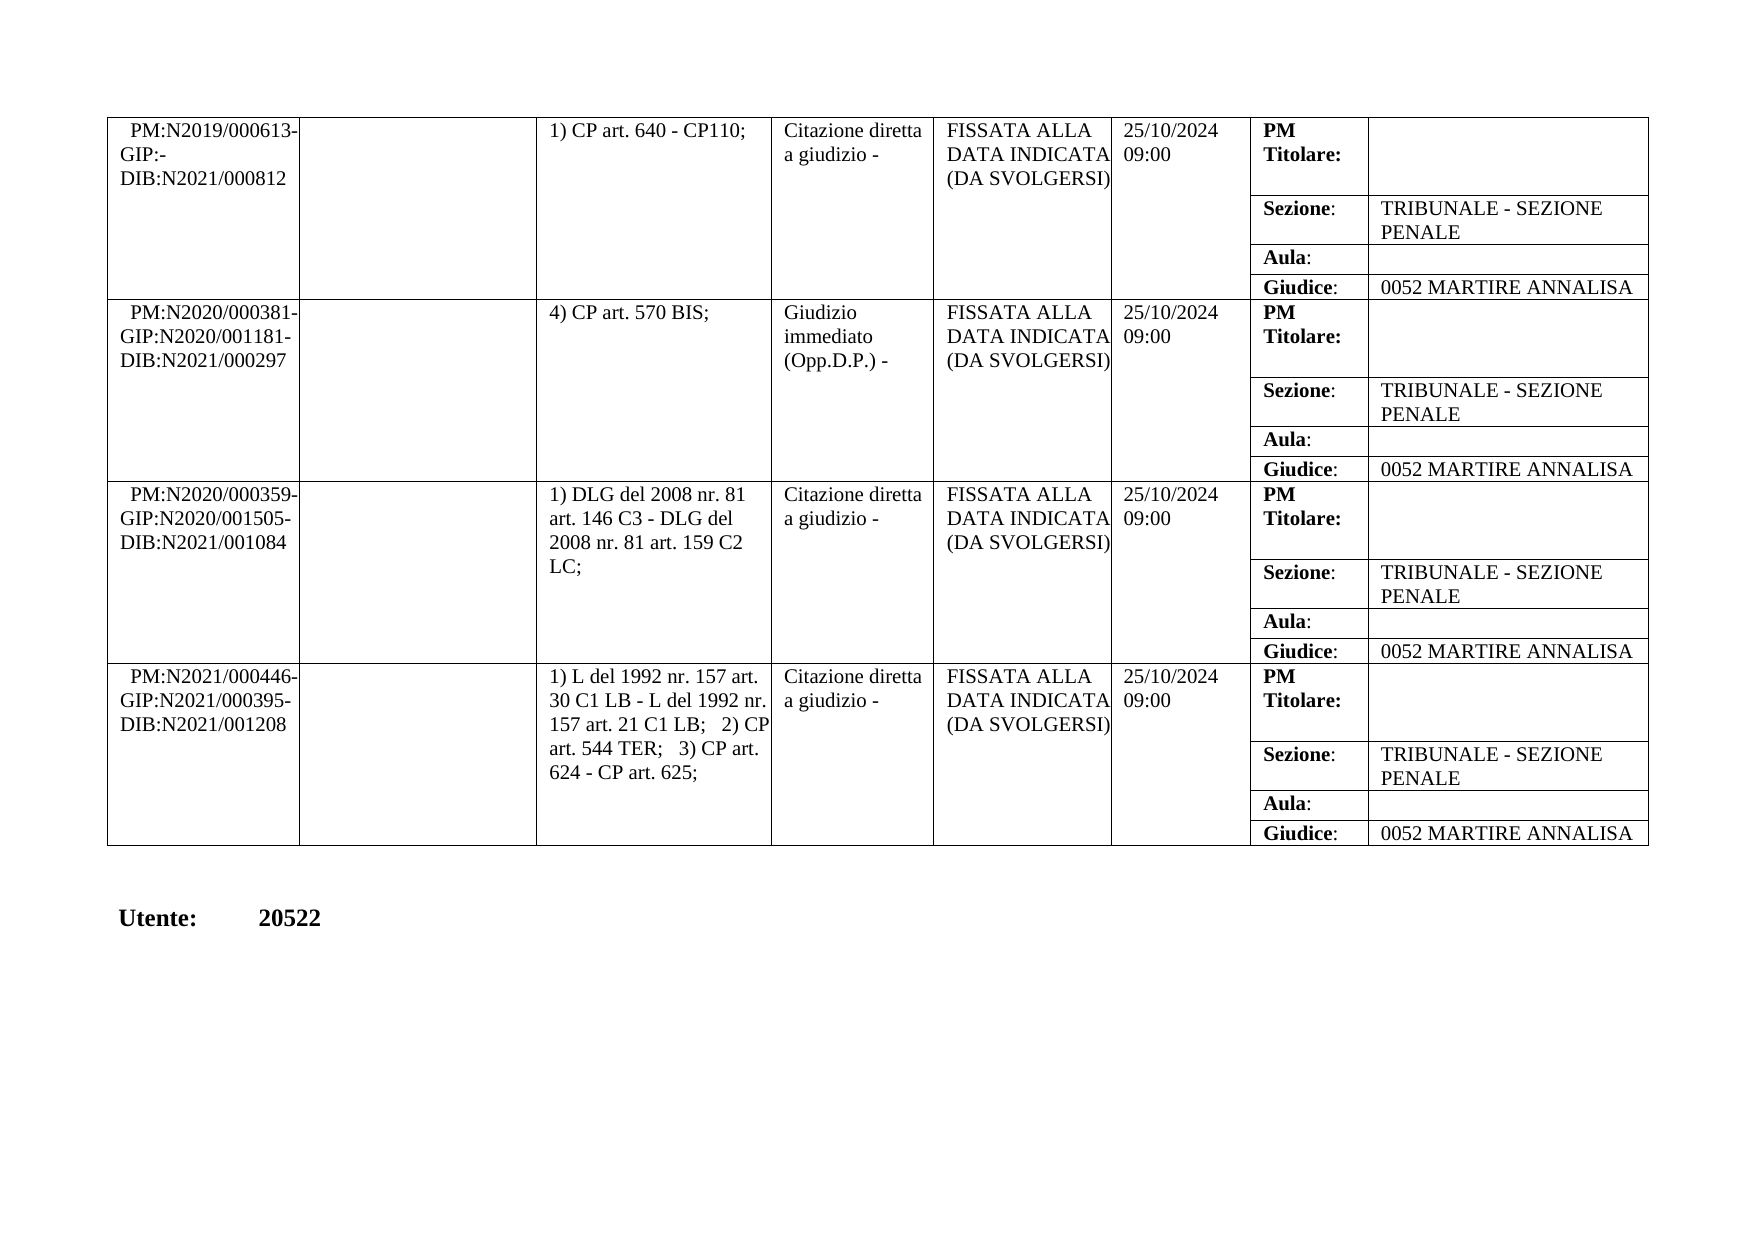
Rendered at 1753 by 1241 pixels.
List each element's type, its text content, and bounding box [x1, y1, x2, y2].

table_cell Sezione: [1251, 196, 1368, 244]
table_cell [1369, 664, 1648, 741]
table_cell 1) CP art. 640 - CP110; [537, 118, 771, 299]
table_cell PM:N2020/000359- GIP:N2020/001505- DIB:N2021/001084 [108, 482, 299, 663]
table_cell PM:N2020/000381- GIP:N2020/001181- DIB:N2021/000297 [108, 300, 299, 481]
table_cell PM Titolare: [1251, 664, 1368, 741]
table_cell PM:N2021/000446- GIP:N2021/000395- DIB:N2021/001208 [108, 664, 299, 844]
table_cell Aula: [1251, 427, 1368, 456]
table_cell TRIBUNALE - SEZIONE PENALE [1369, 378, 1648, 426]
table_cell [1369, 482, 1648, 558]
table_cell PM:N2019/000613- GIP:- DIB:N2021/000812 [108, 118, 299, 299]
table_cell Aula: [1251, 609, 1368, 637]
table_cell Giudice: [1251, 639, 1368, 663]
table_cell TRIBUNALE - SEZIONE PENALE [1369, 196, 1648, 244]
table_cell Giudice: [1251, 275, 1368, 299]
table_cell [1369, 245, 1648, 273]
table_cell 0052 MARTIRE ANNALISA [1369, 275, 1648, 299]
table_cell [300, 482, 536, 663]
table_cell Giudizio immediato (Opp.D.P.) - [772, 300, 933, 481]
table_cell 0052 MARTIRE ANNALISA [1369, 457, 1648, 481]
table_cell PM Titolare: [1251, 118, 1368, 194]
table_cell 25/10/2024 09:00 [1112, 482, 1250, 663]
table_cell [1369, 427, 1648, 456]
table_cell Sezione: [1251, 560, 1368, 608]
table_cell Giudice: [1251, 457, 1368, 481]
table_cell 25/10/2024 09:00 [1112, 664, 1250, 844]
table_cell 0052 MARTIRE ANNALISA [1369, 639, 1648, 663]
table_cell FISSATA ALLA DATA INDICATA (DA SVOLGERSI) [934, 482, 1111, 663]
table_cell Aula: [1251, 791, 1368, 819]
table_cell Citazione diretta a giudizio - [772, 482, 933, 663]
table_cell 1) L del 1992 nr. 157 art. 30 C1 LB - L del 1992 nr. 157 art. 21 C1 LB; 2) CP art. 544 TER; 3) CP art. 624 - CP art. 625; [537, 664, 771, 844]
table_cell Aula: [1251, 245, 1368, 273]
table_cell [1369, 300, 1648, 377]
table_cell FISSATA ALLA DATA INDICATA (DA SVOLGERSI) [934, 664, 1111, 844]
table_cell [300, 664, 536, 844]
table_cell [1369, 609, 1648, 637]
table_cell [300, 300, 536, 481]
table_cell Citazione diretta a giudizio - [772, 664, 933, 844]
table_cell [1369, 791, 1648, 819]
table_cell Giudice: [1251, 821, 1368, 844]
table_cell PM Titolare: [1251, 300, 1368, 377]
table_cell Sezione: [1251, 378, 1368, 426]
table_cell [300, 118, 536, 299]
table_cell PM Titolare: [1251, 482, 1368, 558]
table_cell [1369, 118, 1648, 194]
table_cell TRIBUNALE - SEZIONE PENALE [1369, 560, 1648, 608]
table_cell TRIBUNALE - SEZIONE PENALE [1369, 742, 1648, 790]
table_cell 25/10/2024 09:00 [1112, 118, 1250, 299]
table_cell 1) DLG del 2008 nr. 81 art. 146 C3 - DLG del 2008 nr. 81 art. 159 C2 LC; [537, 482, 771, 663]
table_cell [772, 118, 933, 299]
table_cell 25/10/2024 09:00 [1112, 300, 1250, 481]
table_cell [934, 118, 1111, 299]
table_cell 4) CP art. 570 BIS; [537, 300, 771, 481]
text Utente: 20522 [118, 903, 1636, 932]
table_cell FISSATA ALLA DATA INDICATA (DA SVOLGERSI) [934, 300, 1111, 481]
table_cell Sezione: [1251, 742, 1368, 790]
table_cell 0052 MARTIRE ANNALISA [1369, 821, 1648, 844]
